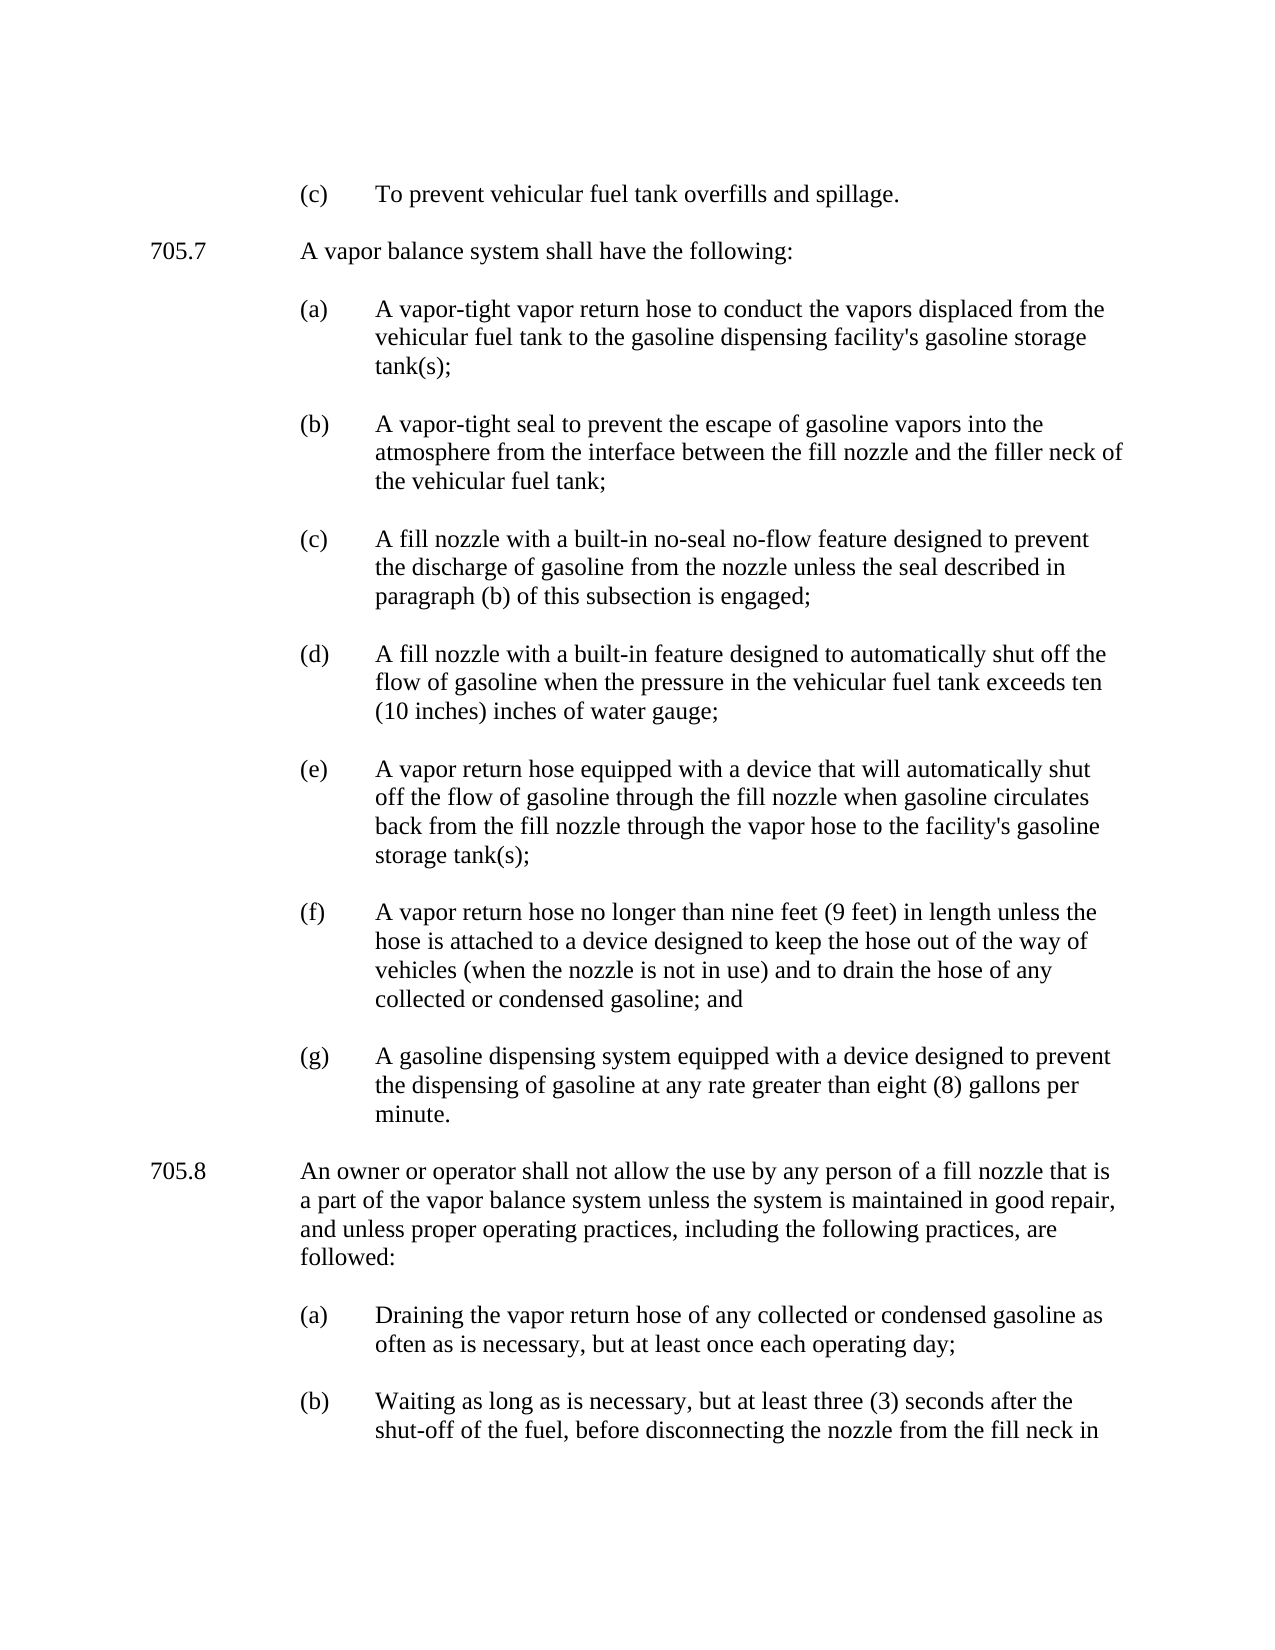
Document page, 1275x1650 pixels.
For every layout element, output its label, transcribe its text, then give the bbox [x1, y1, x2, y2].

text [300, 1386, 1125, 1444]
text (c) A fill nozzle with a built-in no-seal no-flow feature designed to prevent the discharge of gasoline from the nozzle unless the seal described in paragraph (b) of this subsection is engaged; [300, 524, 1125, 610]
text 705.7 A vapor balance system shall have the following: [150, 236, 1125, 265]
text 705.8 An owner or operator shall not allow the use by any person of a fill nozzle that is a part of the vapor balance system unless the system is maintained in good repair, and unless proper operating practices, including the following practices, are followed: [150, 1156, 1125, 1271]
text (f) A vapor return hose no longer than nine feet (9 feet) in length unless the hose is attached to a device designed to keep the hose out of the way of vehicles (when the nozzle is not in use) and to drain the hose of any collected or condensed gasoline; and [300, 897, 1125, 1012]
text (a) A vapor-tight vapor return hose to conduct the vapors displaced from the vehicular fuel tank to the gasoline dispensing facility's gasoline storage tank(s); [300, 294, 1125, 380]
text (b) A vapor-tight seal to prevent the escape of gasoline vapors into the atmosphere from the interface between the fill nozzle and the filler neck of the vehicular fuel tank; [300, 409, 1125, 495]
text (e) A vapor return hose equipped with a device that will automatically shut off the flow of gasoline through the fill nozzle when gasoline circulates back from the fill nozzle through the vapor hose to the facility's gasoline storage tank(s); [300, 754, 1125, 869]
text (a) Draining the vapor return hose of any collected or condensed gasoline as often as is necessary, but at least once each operating day; [300, 1300, 1125, 1357]
text (d) A fill nozzle with a built-in feature designed to automatically shut off the flow of gasoline when the pressure in the vehicular fuel tank exceeds ten (10 inches) inches of water gauge; [300, 639, 1125, 725]
text (g) A gasoline dispensing system equipped with a device designed to prevent the dispensing of gasoline at any rate greater than eight (8) gallons per minute. [300, 1041, 1125, 1127]
text (c) To prevent vehicular fuel tank overfills and spillage. [300, 179, 1125, 207]
